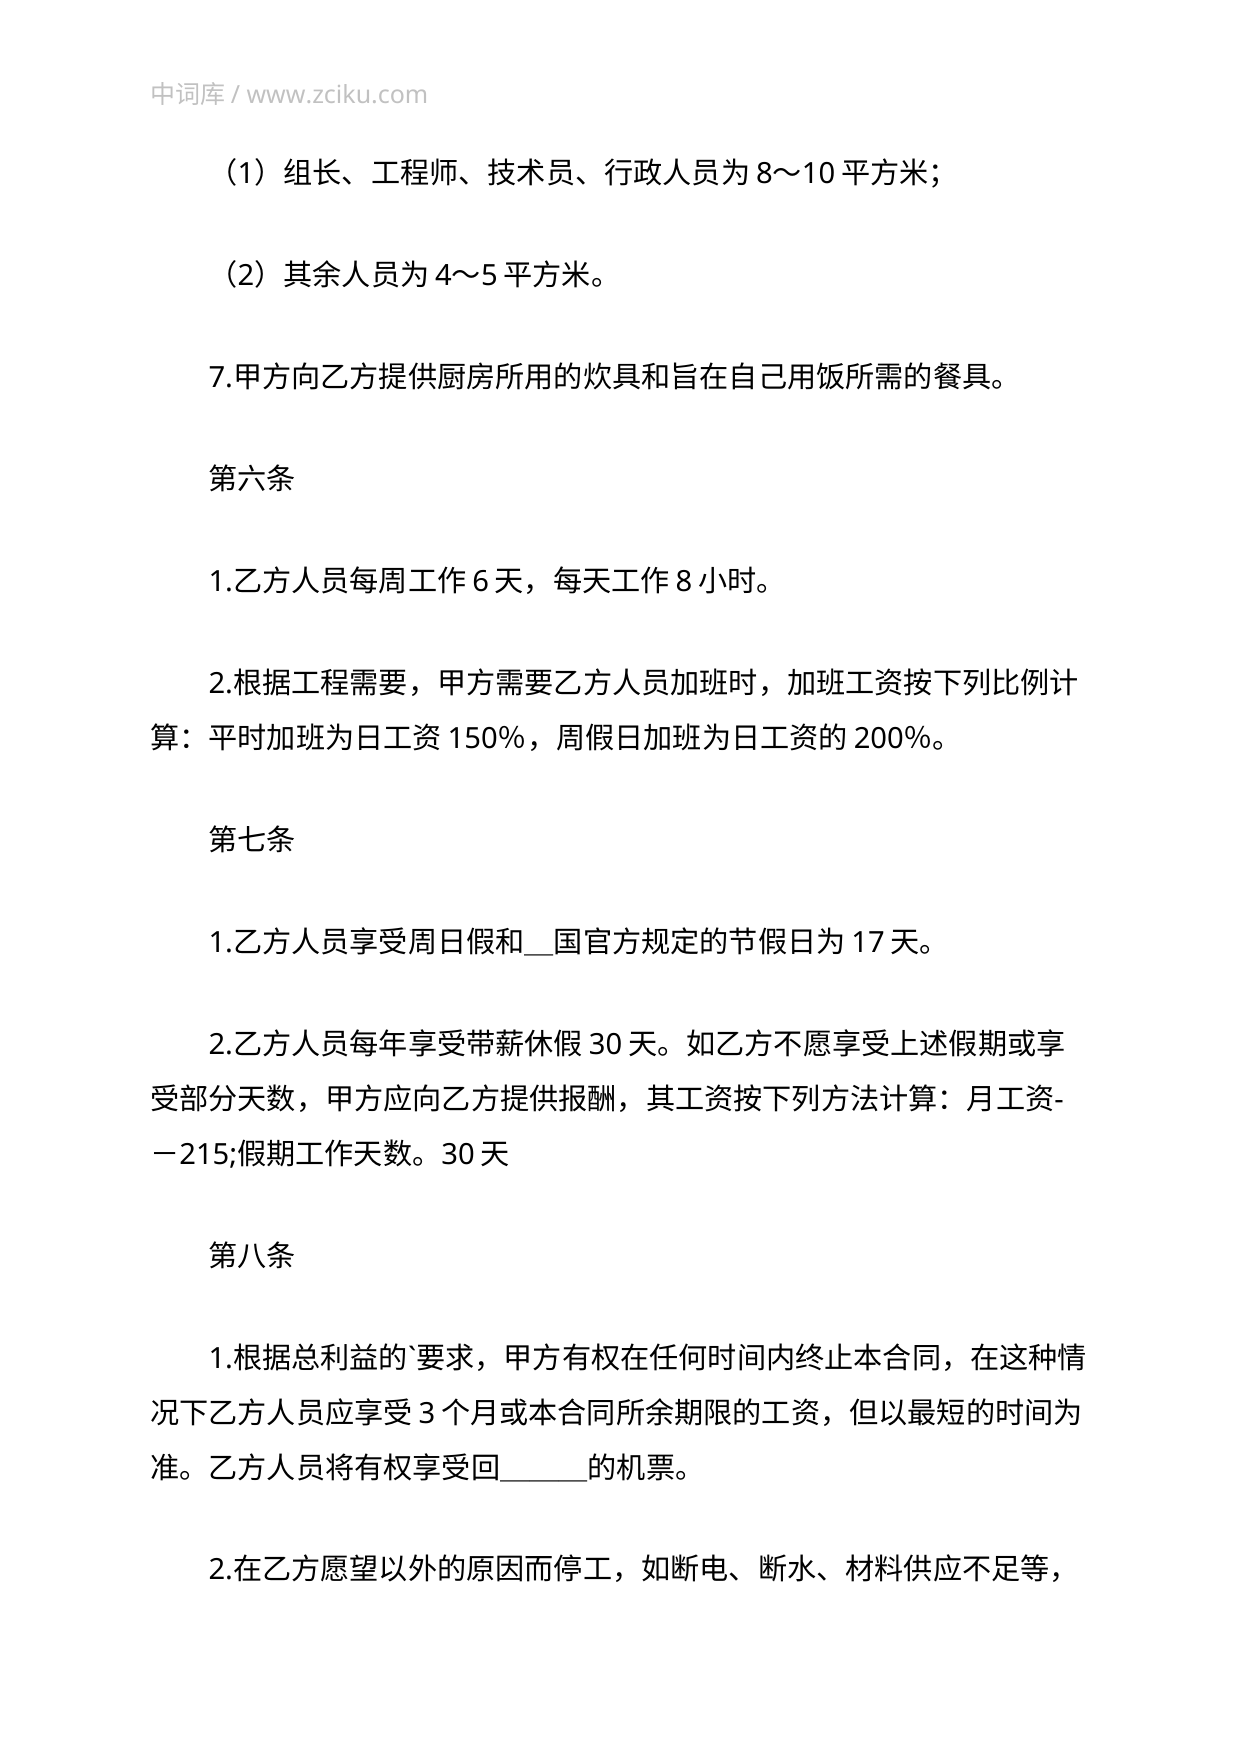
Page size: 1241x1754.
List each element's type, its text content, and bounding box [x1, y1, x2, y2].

text 1.根据总利益的`要求，甲方有权在任何时间内终止本合同，在这种情况下乙方人员应享受3个月或本合同所余期限的工资，但以最短的时间为准。乙方人员将有权享受回＿＿＿的机票。 [150, 1334, 1090, 1486]
text 1.乙方人员每周工作6天，每天工作8小时。 [150, 558, 1090, 600]
text （1）组长、工程师、技术员、行政人员为8～10平方米； [150, 150, 1090, 192]
text 第八条 [150, 1232, 1090, 1275]
text 7.甲方向乙方提供厨房所用的炊具和旨在自己用饭所需的餐具。 [150, 354, 1090, 396]
text 第七条 [150, 817, 1090, 859]
text 2.根据工程需要，甲方需要乙方人员加班时，加班工资按下列比例计算：平时加班为日工资150％，周假日加班为日工资的200％。 [150, 660, 1090, 757]
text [150, 1546, 1090, 1588]
text 1.乙方人员享受周日假和＿国官方规定的节假日为17天。 [150, 918, 1090, 961]
text 第六条 [150, 456, 1090, 498]
text 2.乙方人员每年享受带薪休假30天。如乙方不愿享受上述假期或享受部分天数，甲方应向乙方提供报酬，其工资按下列方法计算：月工资-－215;假期工作天数。30天 [150, 1020, 1090, 1173]
text （2）其余人员为4～5平方米。 [150, 252, 1090, 294]
